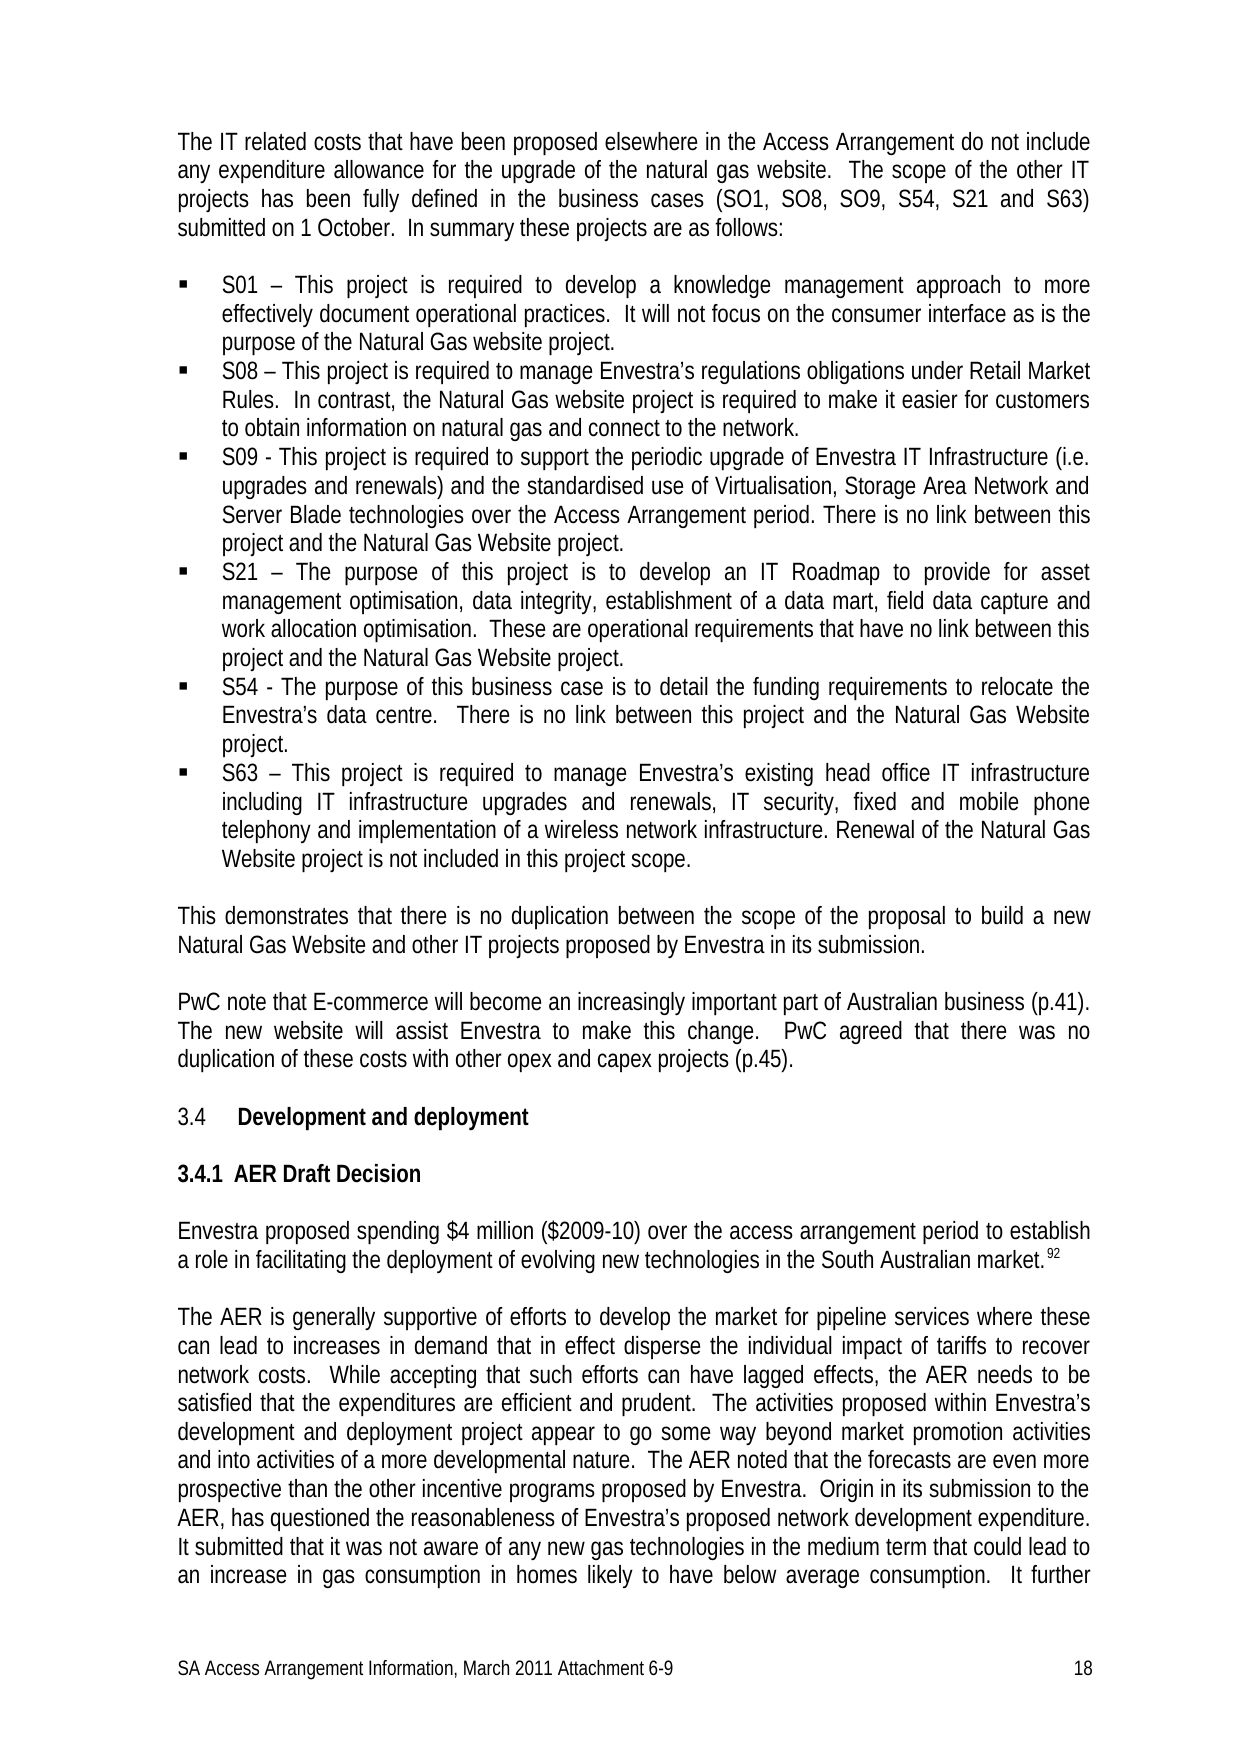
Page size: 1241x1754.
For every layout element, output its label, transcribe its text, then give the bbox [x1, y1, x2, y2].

text This demonstrates that there is no duplication between the scope of the proposal to build a new Natural Gas Website and other IT projects proposed by Envestra in its submission. [177, 901, 1092, 958]
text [177, 1302, 1092, 1589]
list S21 – The purpose of this project is to develop an IT Roadmap to provide for asset management optimisation, data integrity, establishment of a data mart, field data capture and work allocation optimisation. These are operational requirements that have no link between this project and the Natural Gas Website project. [177, 557, 1092, 672]
subtitle Development and deployment [177, 1102, 1092, 1130]
list S01 – This project is required to develop a knowledge management approach to more effectively document operational practices. It will not focus on the consumer interface as is the purpose of the Natural Gas website project. [177, 270, 1092, 356]
list S09 - This project is required to support the periodic upgrade of Envestra IT Infrastructure (i.e. upgrades and renewals) and the standardised use of Virtualisation, Storage Area Network and Server Blade technologies over the Access Arrangement period. There is no link between this project and the Natural Gas Website project. [177, 442, 1092, 557]
list S08 – This project is required to manage Envestra’s regulations obligations under Retail Market Rules. In contrast, the Natural Gas website project is required to make it easier for customers to obtain information on natural gas and connect to the network. [177, 356, 1092, 442]
text Envestra proposed spending $4 million ($2009-10) over the access arrangement period to establish a role in facilitating the deployment of evolving new technologies in the South Australian market.92 [177, 1216, 1092, 1274]
list S54 - The purpose of this business case is to detail the funding requirements to relocate the Envestra’s data centre. There is no link between this project and the Natural Gas Website project. [177, 672, 1092, 758]
text The IT related costs that have been proposed elsewhere in the Access Arrangement do not include any expenditure allowance for the upgrade of the natural gas website. The scope of the other IT projects has been fully defined in the business cases (SO1, SO8, SO9, S54, S21 and S63) submitted on 1 October. In summary these projects are as follows: [177, 127, 1092, 241]
text 3.4.1 AER Draft Decision [177, 1159, 1092, 1188]
text PwC note that E-commerce will become an increasingly important part of Australian business (p.41). The new website will assist Envestra to make this change. PwC agreed that there was no duplication of these costs with other opex and capex projects (p.45). [177, 987, 1092, 1073]
list S63 – This project is required to manage Envestra’s existing head office IT infrastructure including IT infrastructure upgrades and renewals, IT security, fixed and mobile phone telephony and implementation of a wireless network infrastructure. Renewal of the Natural Gas Website project is not included in this project scope. [177, 758, 1092, 873]
